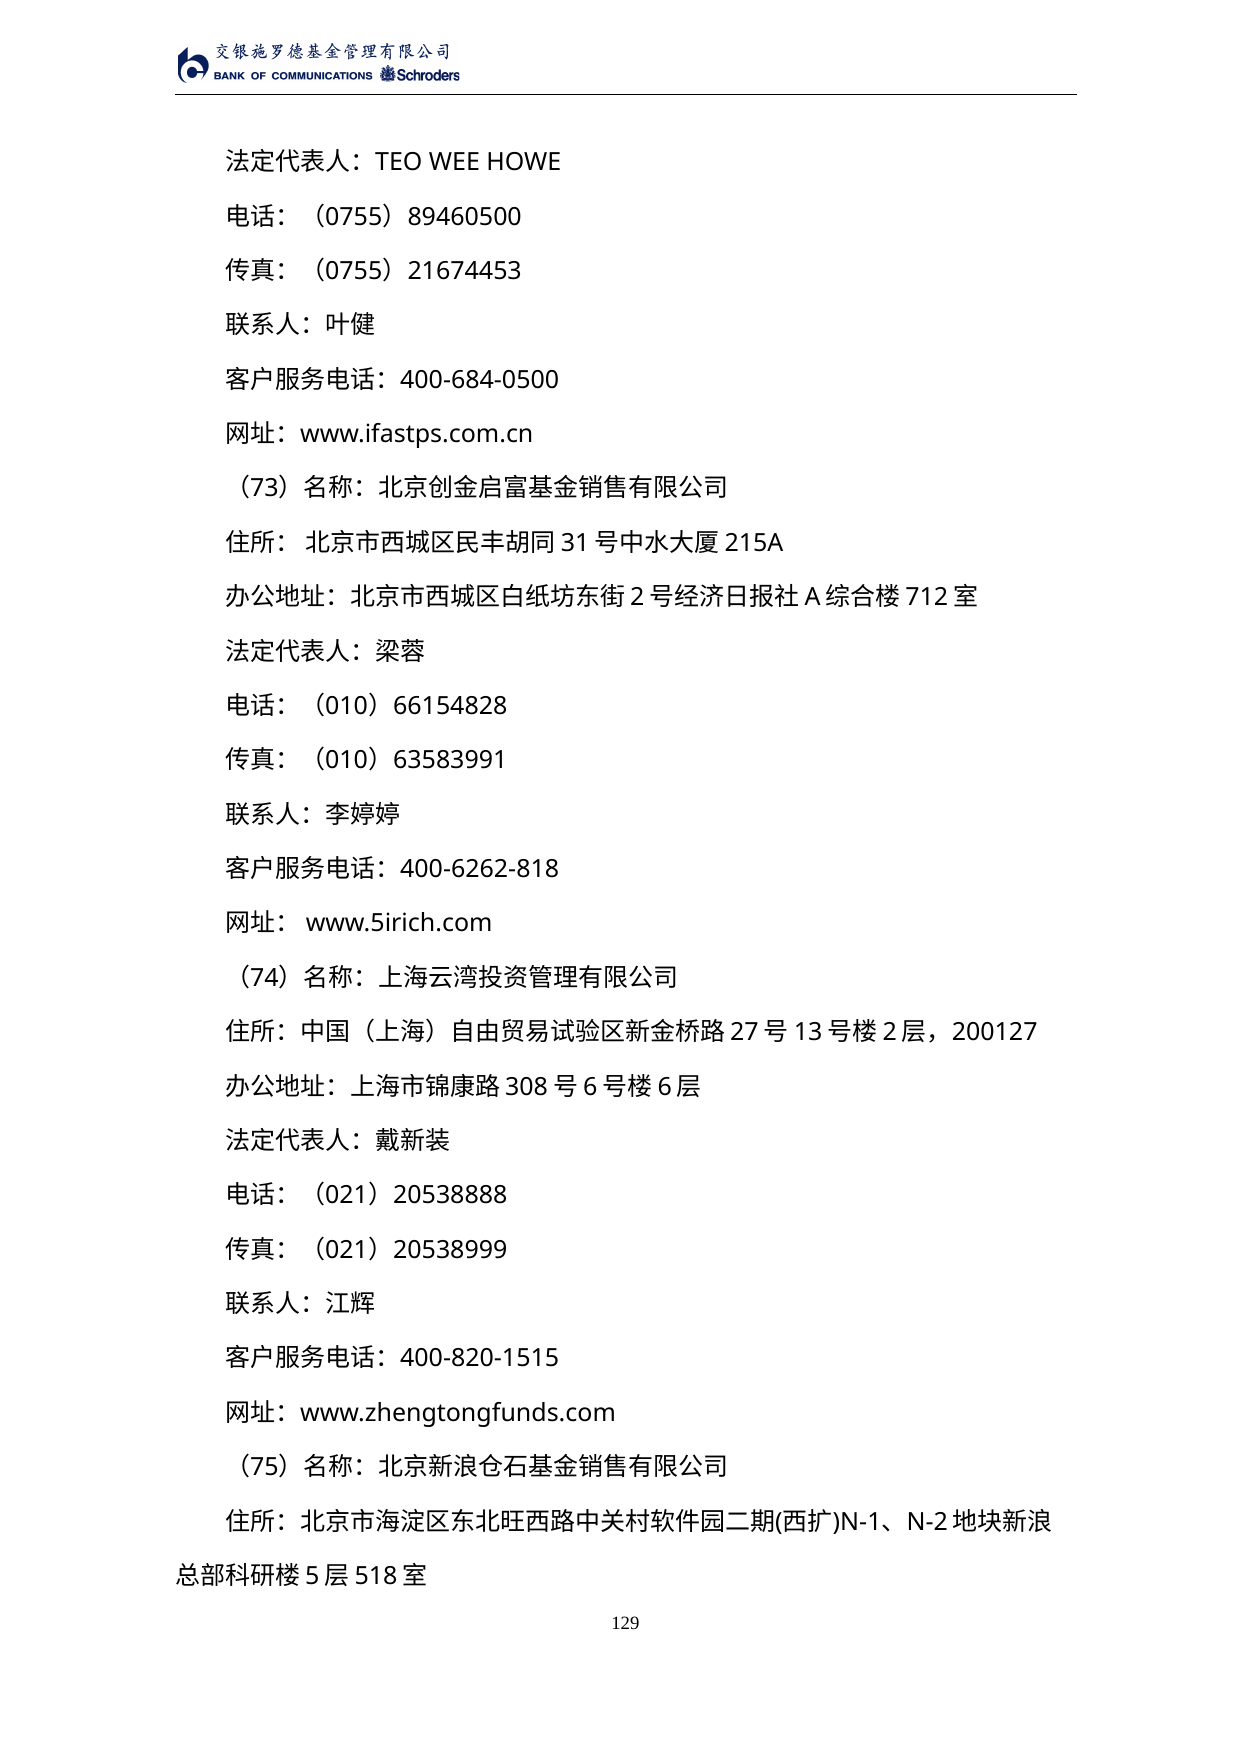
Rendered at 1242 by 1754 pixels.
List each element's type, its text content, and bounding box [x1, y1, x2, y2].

text （75）名称：北京新浪仓石基金销售有限公司 [175, 1447, 1077, 1483]
text 网址：www.zhengtongfunds.com [175, 1392, 1077, 1428]
text 网址：www.ifastps.com.cn [175, 413, 1077, 450]
text 住所： 北京市西城区民丰胡同31号中水大厦215A [175, 522, 1077, 558]
text 电话：（0755）89460500 [175, 196, 1077, 232]
text 住所：中国（上海）自由贸易试验区新金桥路27号13号楼2层，200127 [175, 1012, 1077, 1048]
text 电话：（021）20538888 [175, 1175, 1077, 1211]
text 网址： www.5irich.com [175, 903, 1077, 939]
text 联系人：叶健 [175, 305, 1077, 341]
text 办公地址：上海市锦康路308号6号楼6层 [175, 1066, 1077, 1102]
text 办公地址：北京市西城区白纸坊东街2号经济日报社A综合楼712室 [175, 577, 1077, 613]
picture [178, 43, 460, 83]
text 客户服务电话：400-820-1515 [175, 1338, 1077, 1374]
text 客户服务电话：400-684-0500 [175, 359, 1077, 395]
text （74）名称：上海云湾投资管理有限公司 [175, 957, 1077, 993]
text （73）名称：北京创金启富基金销售有限公司 [175, 468, 1077, 504]
text 传真：（010）63583991 [175, 740, 1077, 776]
text 联系人：李婷婷 [175, 794, 1077, 830]
text 客户服务电话：400-6262-818 [175, 848, 1077, 885]
text 联系人：江辉 [175, 1283, 1077, 1320]
text 法定代表人：TEO WEE HOWE [175, 142, 1077, 178]
text 电话：（010）66154828 [175, 685, 1077, 722]
text 住所：北京市海淀区东北旺西路中关村软件园二期(西扩)N-1、N-2地块新浪总部科研楼5层518室 [175, 1501, 1077, 1592]
text 传真：（021）20538999 [175, 1229, 1077, 1265]
text 法定代表人：戴新装 [175, 1120, 1077, 1157]
text 传真：（0755）21674453 [175, 250, 1077, 287]
text 法定代表人：梁蓉 [175, 631, 1077, 667]
